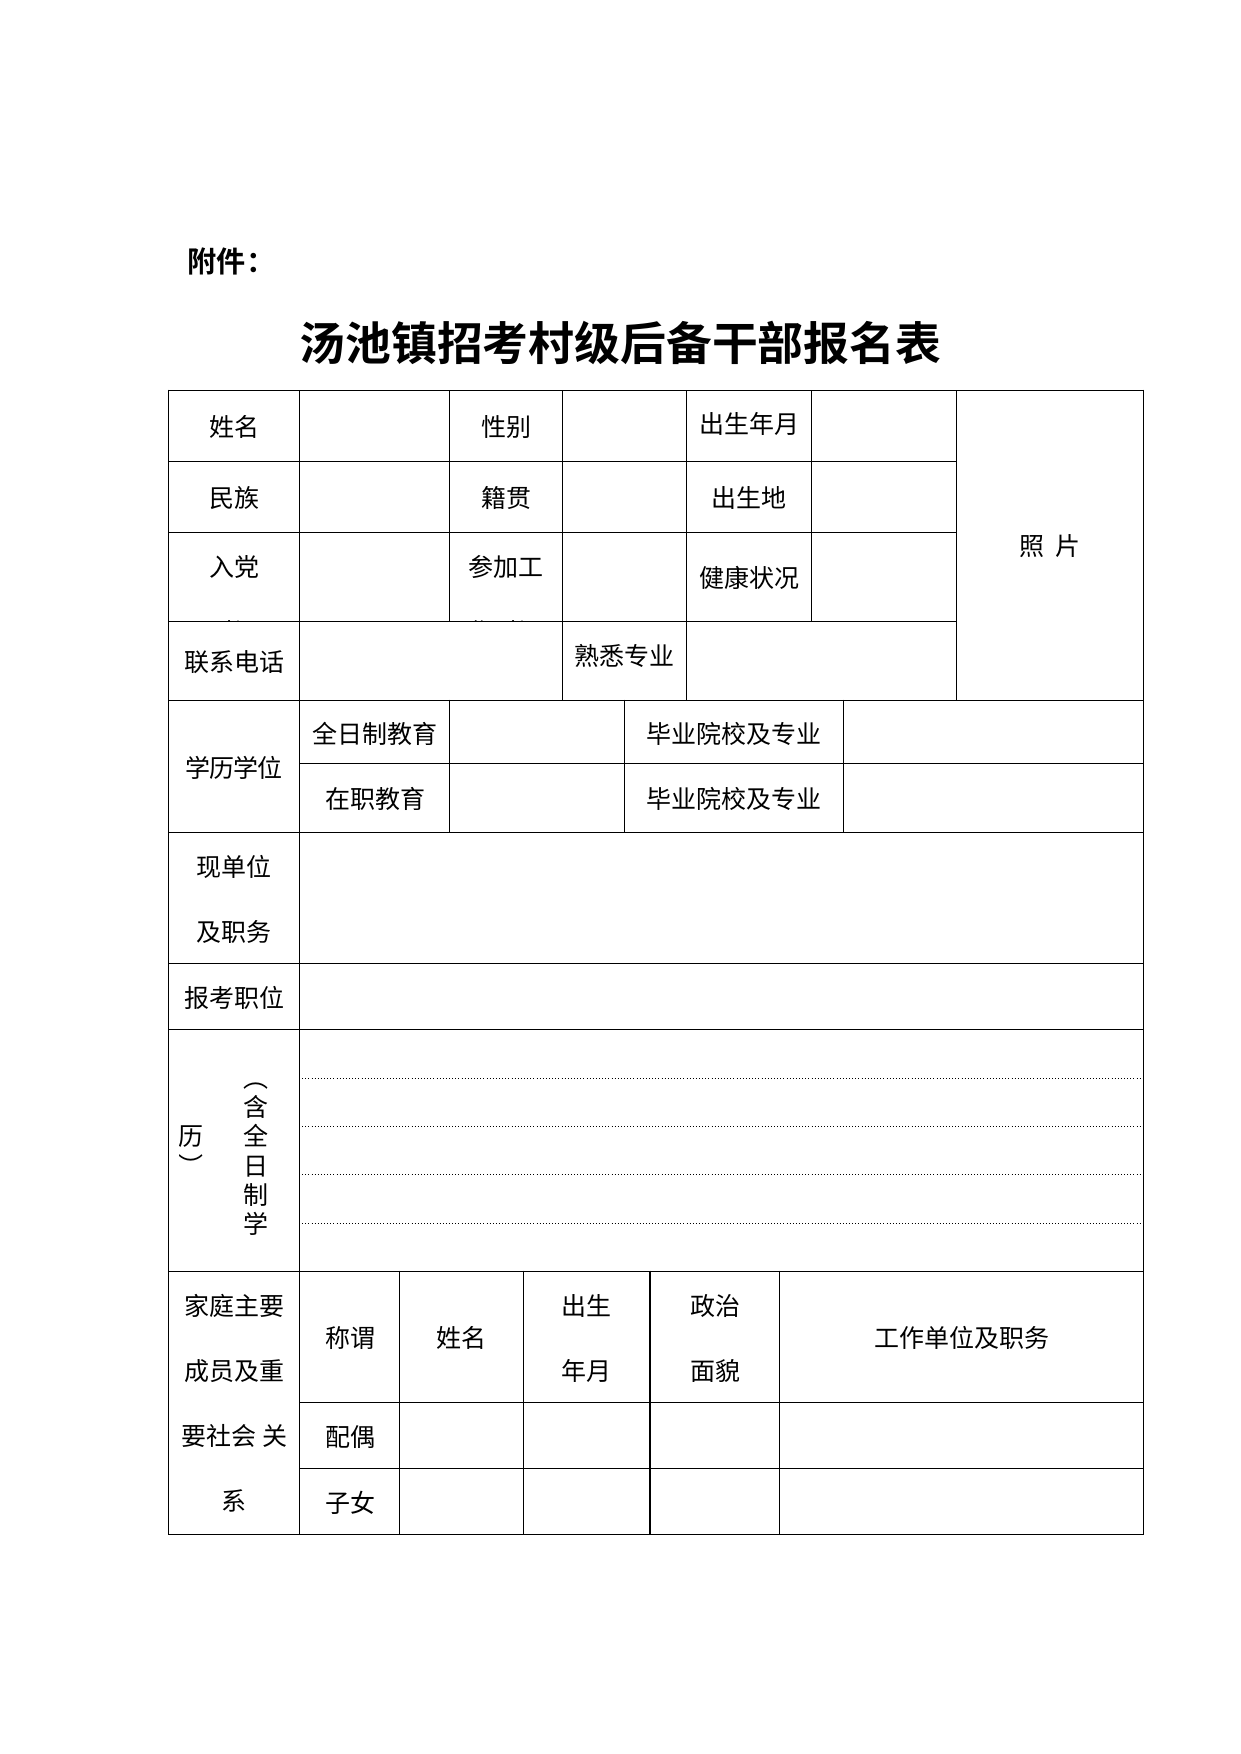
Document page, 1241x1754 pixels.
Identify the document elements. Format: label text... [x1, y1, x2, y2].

table_cell [300, 462, 449, 532]
table_cell 出生地 [687, 462, 811, 532]
table_cell 政治 面貌 [651, 1272, 779, 1402]
table_cell [300, 1030, 1143, 1078]
table_cell [687, 622, 956, 699]
table_cell [300, 964, 1143, 1029]
text 附件： [187, 227, 1053, 292]
table_cell 家庭主要成员及重要社会 关系 [169, 1272, 299, 1534]
table_cell 报考职位 [169, 964, 299, 1029]
table_cell 健康状况 [687, 533, 811, 621]
table_cell 全日制教育 [300, 701, 449, 762]
table_header [563, 391, 686, 461]
table_cell 姓名 [400, 1272, 523, 1402]
table_cell [524, 1469, 649, 1534]
table_cell 配偶 [300, 1403, 399, 1468]
table_cell [300, 1223, 1143, 1271]
table_cell [563, 533, 686, 621]
table_cell 熟悉专业有何专长 [563, 622, 686, 699]
table_header 出生年月 年月 [687, 391, 811, 461]
table_header 照 片 [957, 391, 1143, 699]
table_cell [450, 701, 624, 762]
table_cell [400, 1469, 523, 1534]
table_header 性别 [450, 391, 562, 461]
table_cell 称谓 [300, 1272, 399, 1402]
table_header 姓名 [169, 391, 299, 461]
table_cell 子女 [300, 1469, 399, 1534]
table_cell [651, 1403, 779, 1468]
table_cell [651, 1469, 779, 1534]
table_cell 在职教育 [300, 764, 449, 832]
table_cell [300, 1126, 1143, 1174]
table_cell 学历学位 [169, 701, 299, 832]
table_cell [450, 764, 624, 832]
table_cell [524, 1403, 649, 1468]
table_header [812, 391, 956, 461]
table_cell 民族 [169, 462, 299, 532]
table_cell [844, 701, 1143, 762]
table_cell 参加工作时间 [450, 533, 562, 621]
table_cell （含全日制学历） 主要简历 [169, 1030, 299, 1271]
table_cell 毕业院校及专业 [625, 764, 843, 832]
table_cell [300, 833, 1143, 963]
table_cell [300, 1174, 1143, 1222]
table_header [300, 391, 449, 461]
table_cell [812, 462, 956, 532]
table_cell [300, 622, 562, 699]
table_cell [844, 764, 1143, 832]
table_cell 工作单位及职务 [780, 1272, 1143, 1402]
table_cell [300, 1078, 1143, 1126]
table_cell [780, 1469, 1143, 1534]
table_cell 现单位 及职务 [169, 833, 299, 963]
table_cell [300, 533, 449, 621]
table_cell 出生 年月 [524, 1272, 649, 1402]
table_cell 联系电话 [169, 622, 299, 699]
table_cell 入党 时间 [169, 533, 299, 621]
text 汤池镇招考村级后备干部报名表 [187, 292, 1053, 389]
table_cell [780, 1403, 1143, 1468]
table_cell [563, 462, 686, 532]
table_cell 籍贯 [450, 462, 562, 532]
table_cell 毕业院校及专业 [625, 701, 843, 762]
table_cell [812, 533, 956, 621]
table_cell [400, 1403, 523, 1468]
